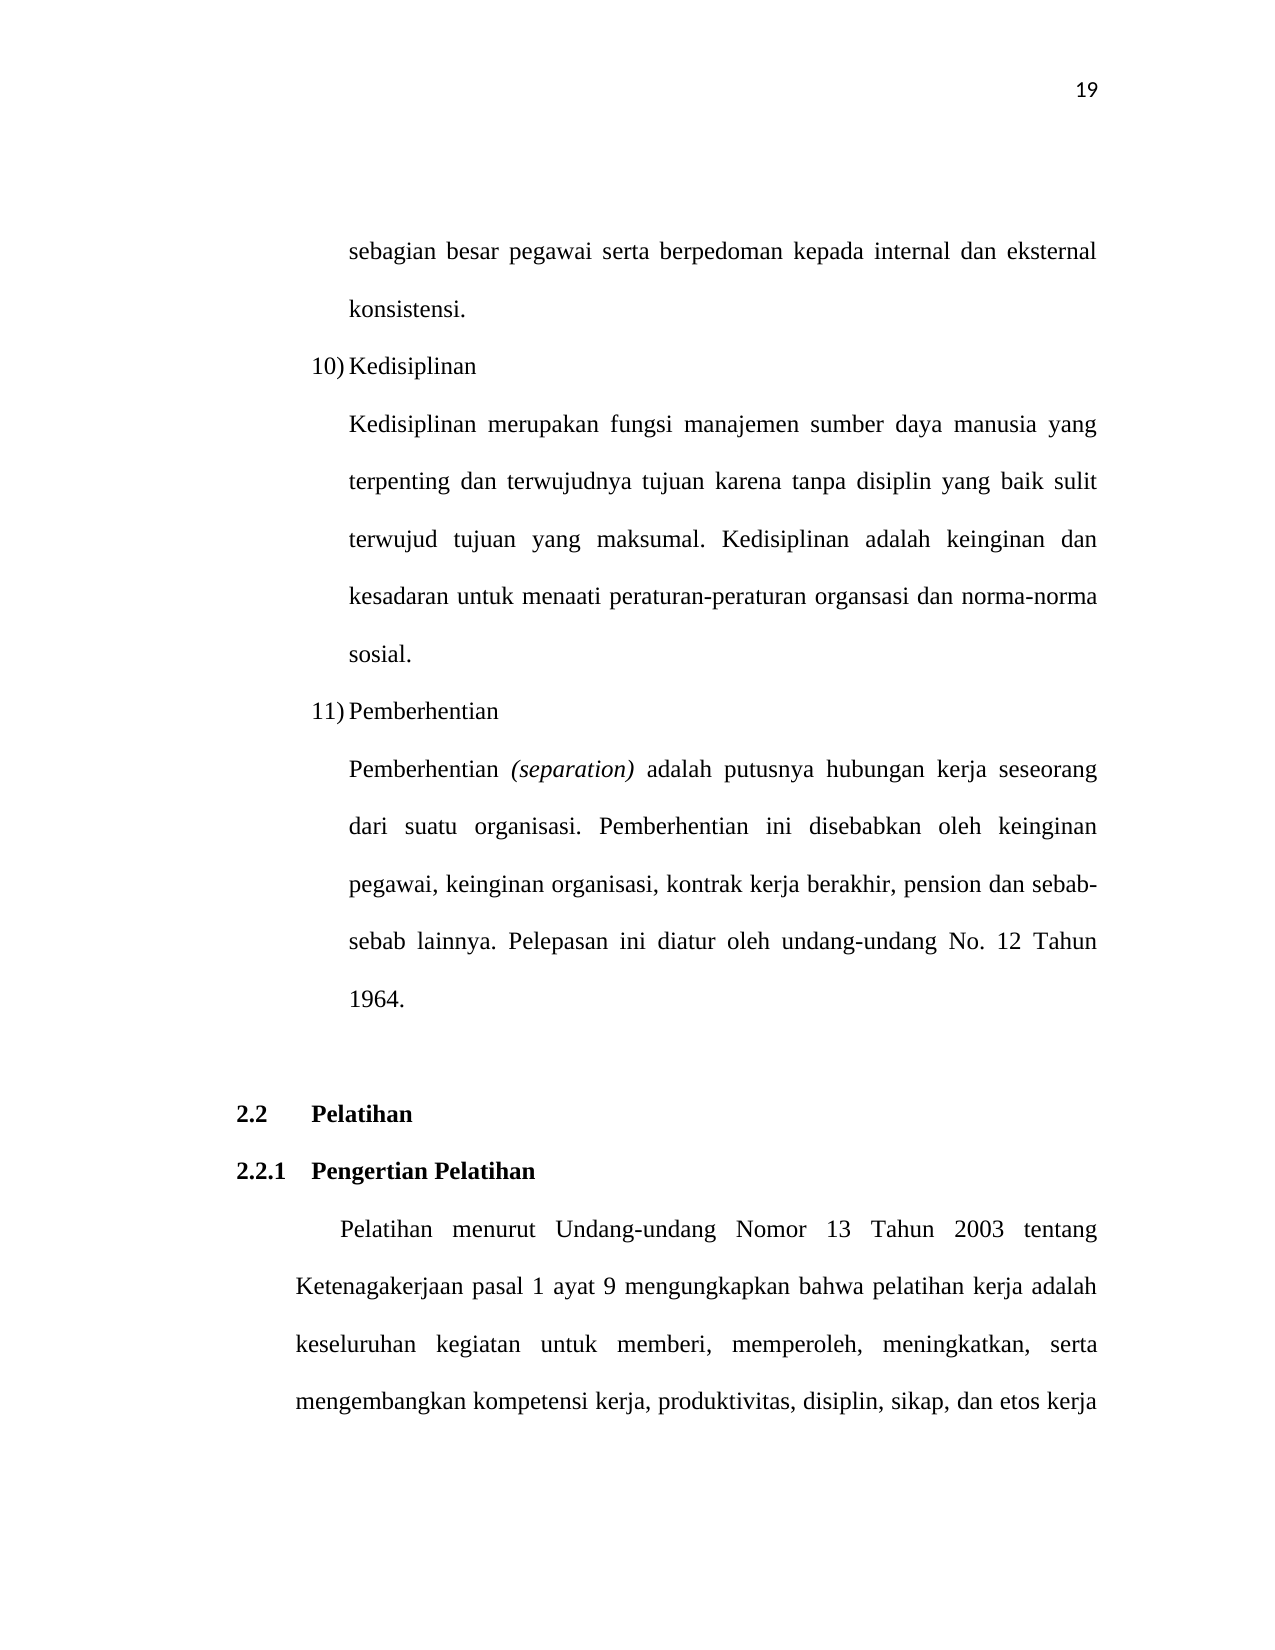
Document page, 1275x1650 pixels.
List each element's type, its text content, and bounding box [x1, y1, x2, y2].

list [349, 236, 1098, 322]
list Pemberhentian [311, 696, 1098, 725]
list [295, 1214, 1098, 1415]
list Pemberhentian (separation) adalah putusnya hubungan kerja seseorang dari suatu organisasi. Pemberhentian ini disebabkan oleh keinginan pegawai, keinginan organisasi, kontrak kerja berakhir, pension dan sebab-sebab lainnya. Pelepasan ini diatur oleh undang-undang No. 12 Tahun 1964. [349, 754, 1098, 1012]
list Kedisiplinan merupakan fungsi manajemen sumber daya manusia yang terpenting dan terwujudnya tujuan karena tanpa disiplin yang baik sulit terwujud tujuan yang maksumal. Kedisiplinan adalah keinginan dan kesadaran untuk menaati peraturan-peraturan organsasi dan norma-norma sosial. [349, 409, 1098, 667]
list Pengertian Pelatihan [236, 1156, 1098, 1185]
list Pelatihan [236, 1099, 1098, 1127]
list Kedisiplinan [311, 351, 1098, 380]
